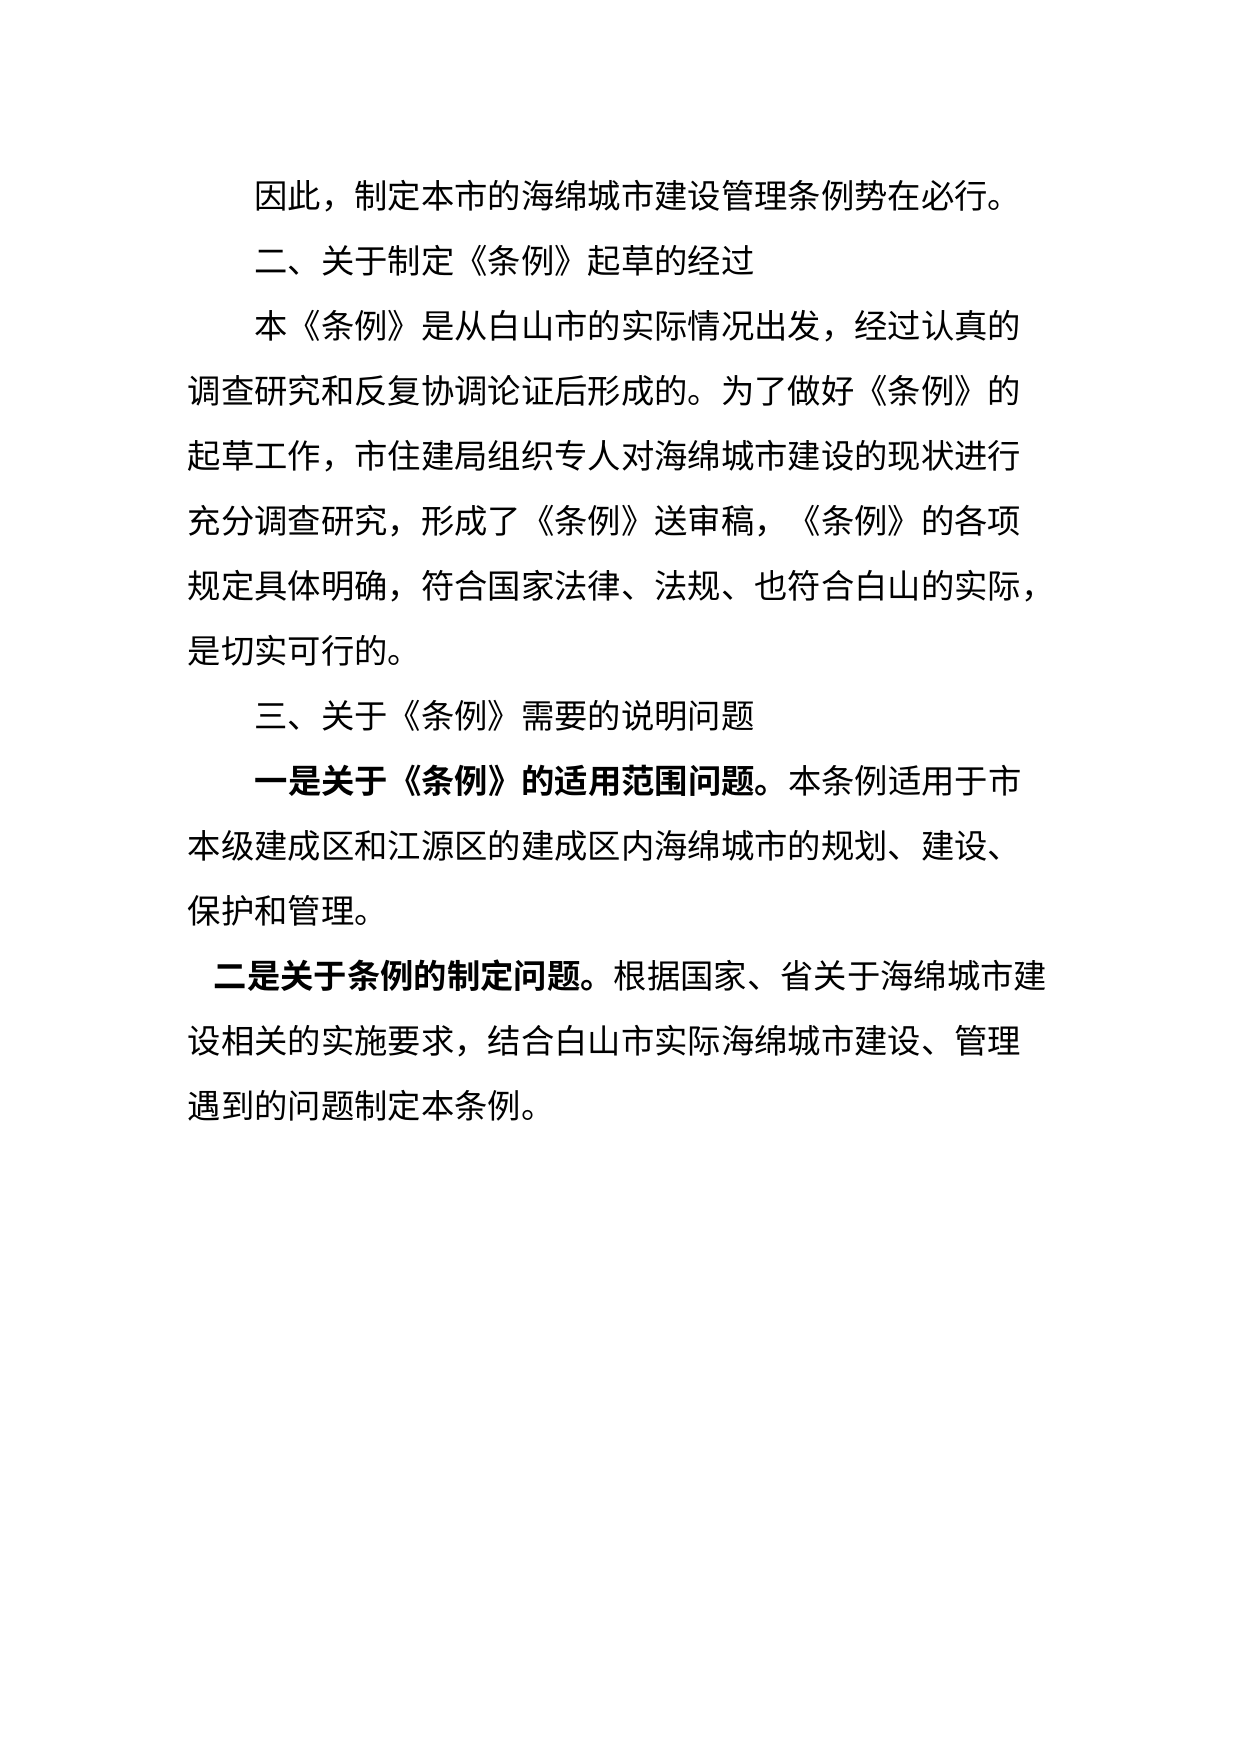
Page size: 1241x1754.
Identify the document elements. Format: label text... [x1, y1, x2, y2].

text 本《条例》是从白山市的实际情况出发，经过认真的调查研究和反复协调论证后形成的。为了做好《条例》的起草工作，市住建局组织专人对海绵城市建设的现状进行充分调查研究，形成了《条例》送审稿，《条例》的各项规定具体明确，符合国家法律、法规、也符合白山的实际，是切实可行的。 [187, 292, 1053, 682]
text 三、关于《条例》需要的说明问题 [187, 682, 1053, 747]
text 一是关于《条例》的适用范围问题。本条例适用于市本级建成区和江源区的建成区内海绵城市的规划、建设、保护和管理。 二是关于条例的制定问题。根据国家、省关于海绵城市建设相关的实施要求，结合白山市实际海绵城市建设、管理遇到的问题制定本条例。 [187, 747, 1053, 1169]
text 因此，制定本市的海绵城市建设管理条例势在必行。 [187, 162, 1053, 227]
text 二、关于制定《条例》起草的经过 [187, 227, 1053, 292]
